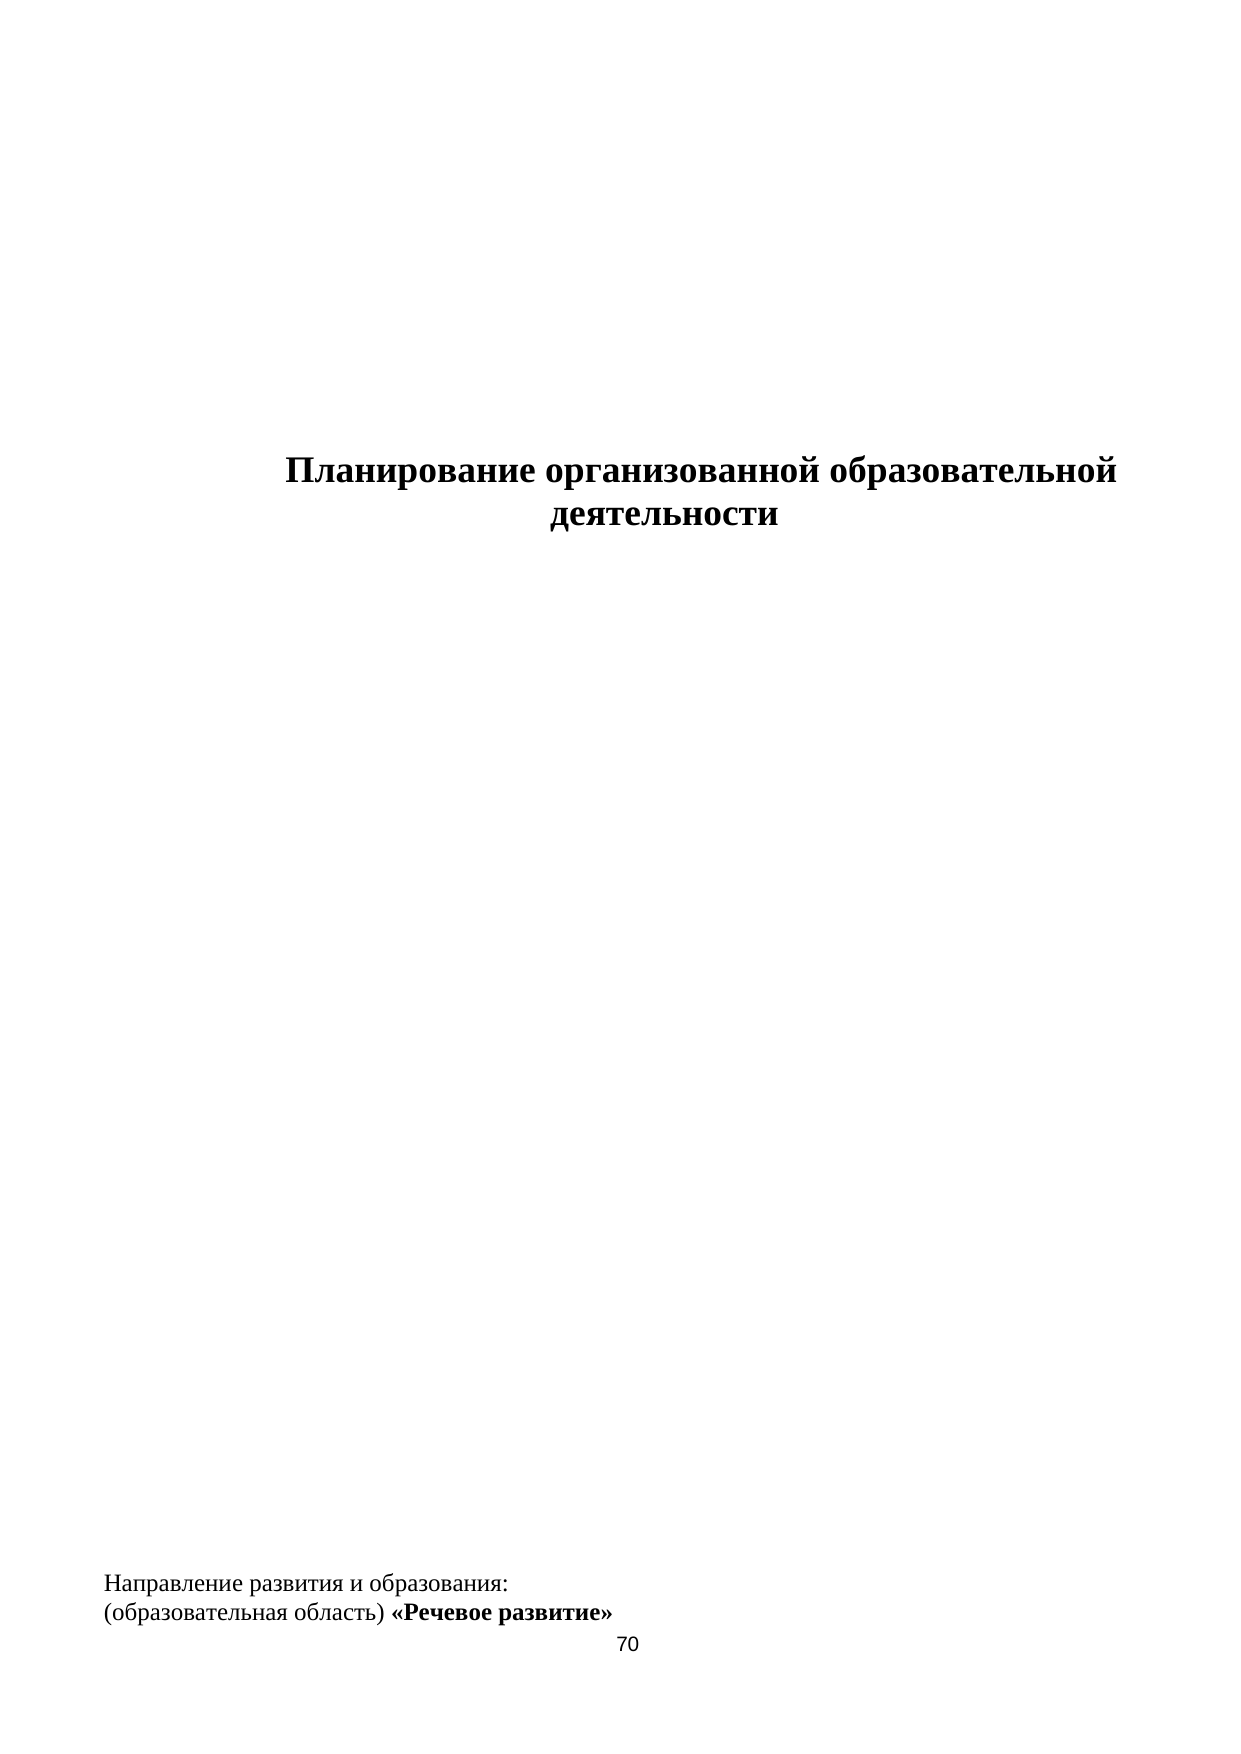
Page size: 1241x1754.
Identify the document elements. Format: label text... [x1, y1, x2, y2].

text (образовательная область) «Речевое развитие» [103, 1597, 1152, 1626]
text Направление развития и образования: [103, 1568, 1152, 1597]
text Планирование организованной образовательной деятельности [177, 447, 1152, 533]
